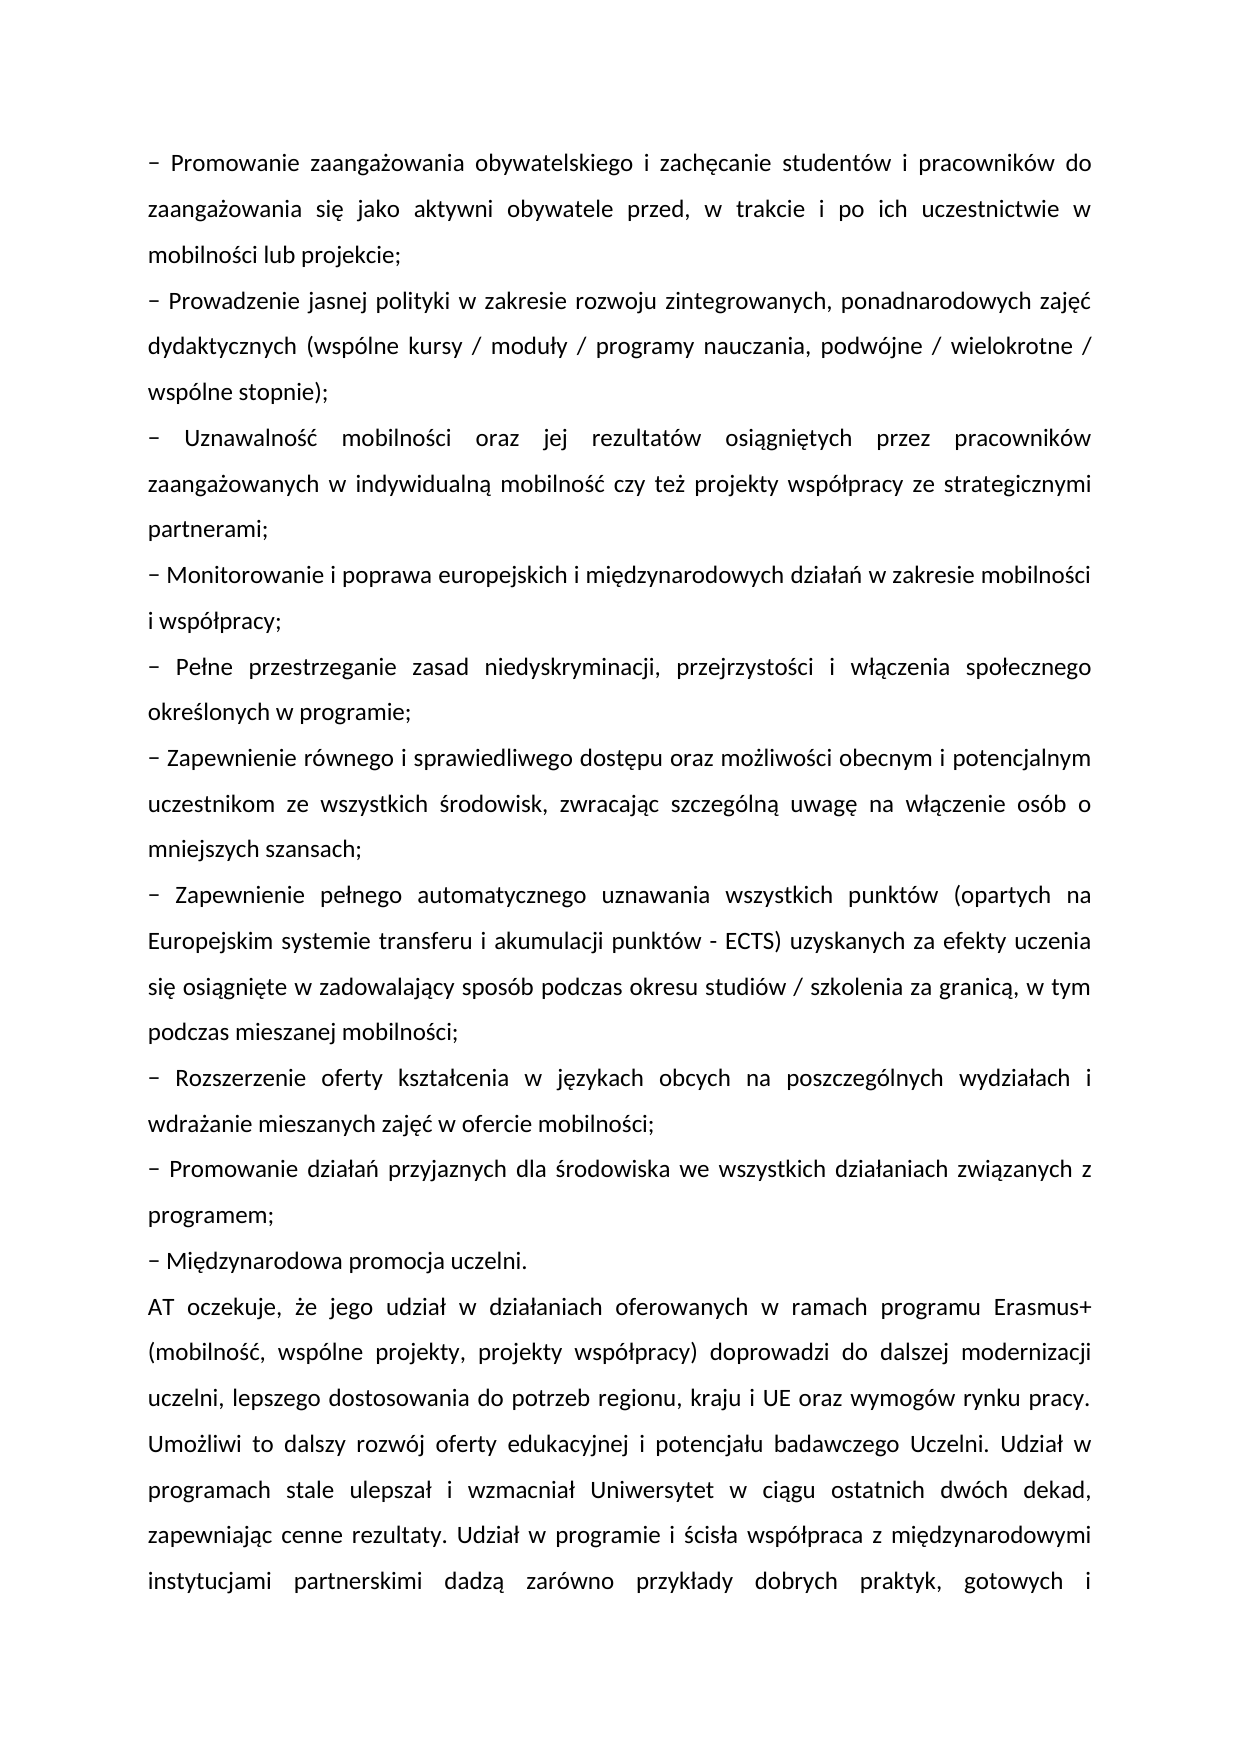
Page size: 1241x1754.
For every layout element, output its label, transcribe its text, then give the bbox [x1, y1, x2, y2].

text − Prowadzenie jasnej polityki w zakresie rozwoju zintegrowanych, ponadnarodowych zajęć dydaktycznych (wspólne kursy / moduły / programy nauczania, podwójne / wielokrotne / wspólne stopnie); [148, 285, 1093, 407]
text − Międzynarodowa promocja uczelni. [148, 1245, 1093, 1276]
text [148, 1291, 1093, 1596]
text − Zapewnienie równego i sprawiedliwego dostępu oraz możliwości obecnym i potencjalnym uczestnikom ze wszystkich środowisk, zwracając szczególną uwagę na włączenie osób o mniejszych szansach; [148, 742, 1093, 864]
text − Pełne przestrzeganie zasad niedyskryminacji, przejrzystości i włączenia społecznego określonych w programie; [148, 651, 1093, 727]
text − Monitorowanie i poprawa europejskich i międzynarodowych działań w zakresie mobilności i współpracy; [148, 559, 1093, 635]
text − Uznawalność mobilności oraz jej rezultatów osiągniętych przez pracowników zaangażowanych w indywidualną mobilność czy też projekty współpracy ze strategicznymi partnerami; [148, 422, 1093, 544]
text − Promowanie działań przyjaznych dla środowiska we wszystkich działaniach związanych z programem; [148, 1154, 1093, 1230]
text − Rozszerzenie oferty kształcenia w językach obcych na poszczególnych wydziałach i wdrażanie mieszanych zajęć w ofercie mobilności; [148, 1062, 1093, 1138]
text − Zapewnienie pełnego automatycznego uznawania wszystkich punktów (opartych na Europejskim systemie transferu i akumulacji punktów - ECTS) uzyskanych za efekty uczenia się osiągnięte w zadowalający sposób podczas okresu studiów / szkolenia za granicą, w tym podczas mieszanej mobilności; [148, 879, 1093, 1047]
text − Promowanie zaangażowania obywatelskiego i zachęcanie studentów i pracowników do zaangażowania się jako aktywni obywatele przed, w trakcie i po ich uczestnictwie w mobilności lub projekcie; [148, 148, 1093, 269]
